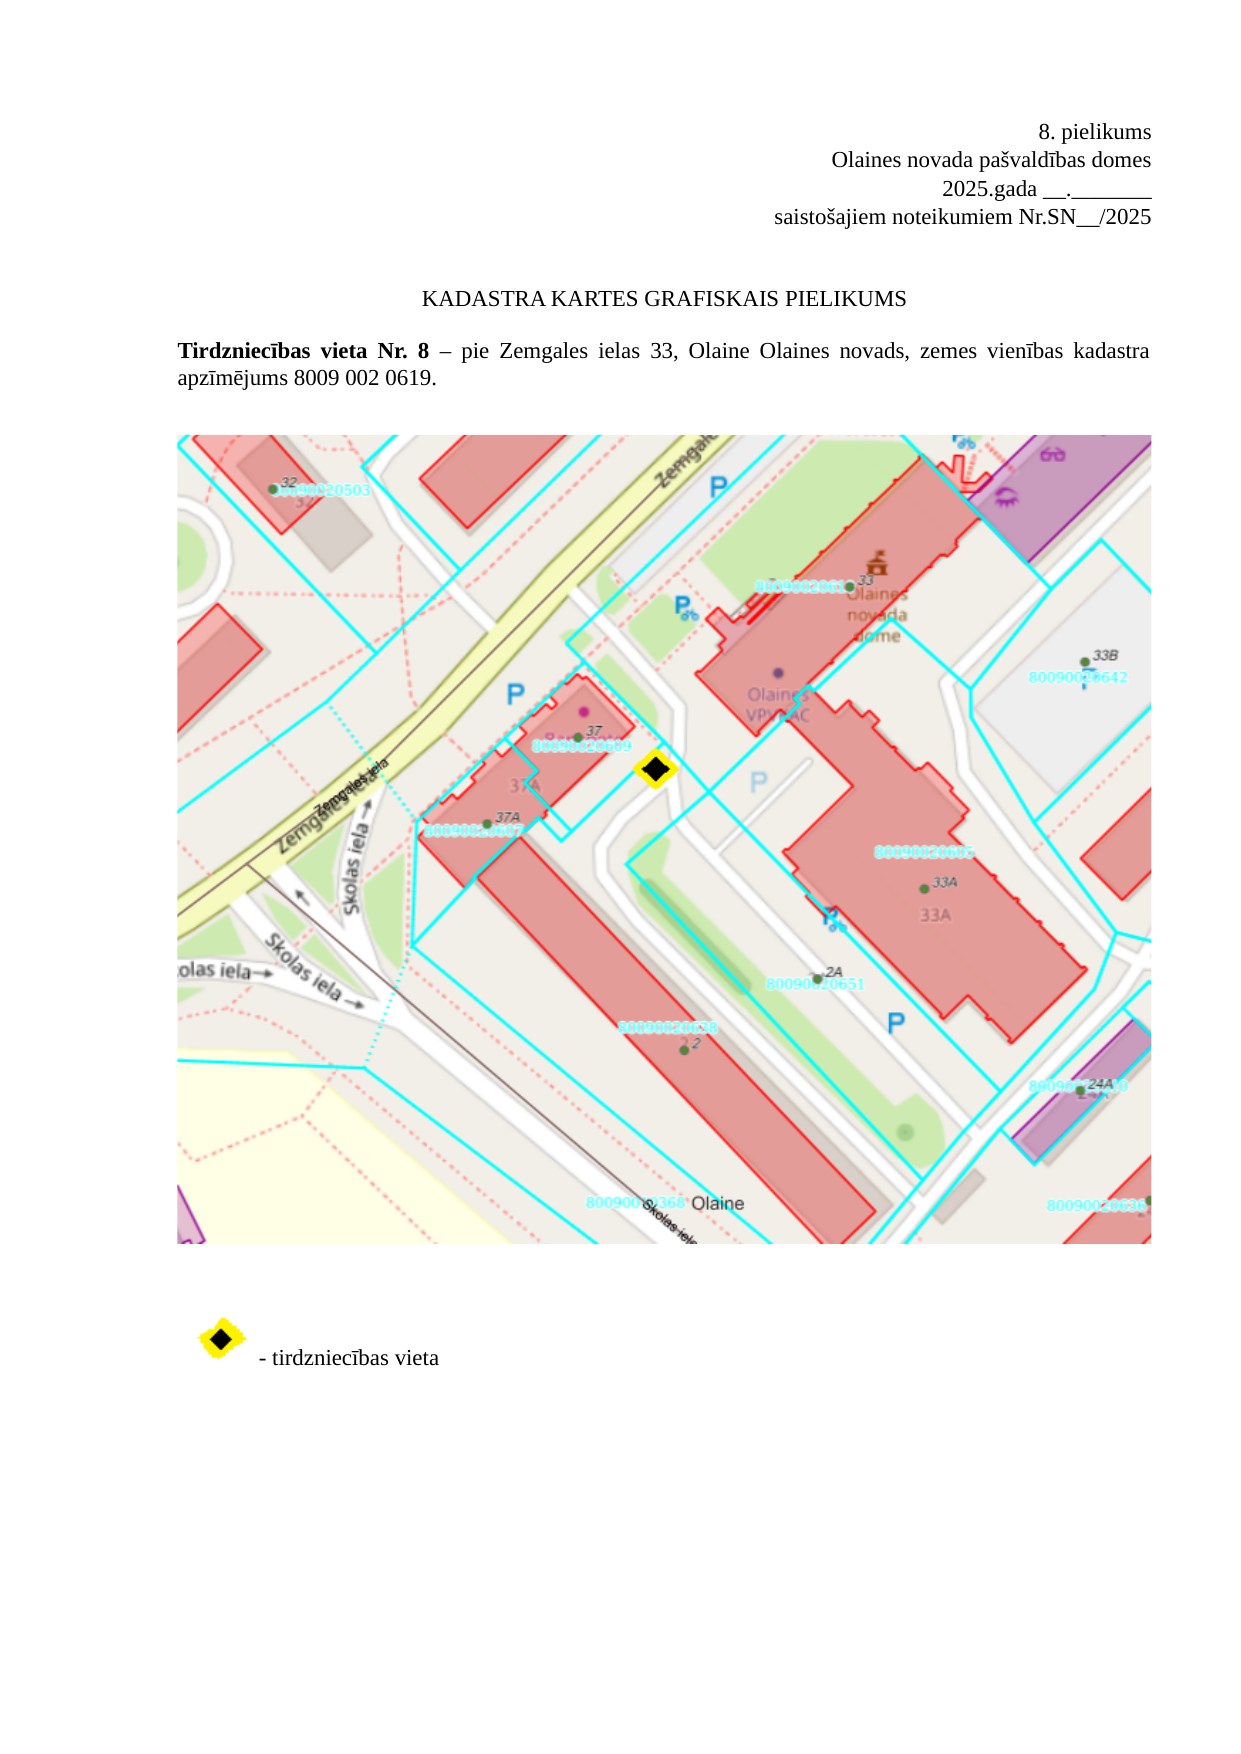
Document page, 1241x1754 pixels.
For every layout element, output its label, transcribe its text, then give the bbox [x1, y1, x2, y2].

text - tirdzniecības vieta [177, 1308, 1152, 1371]
picture [177, 435, 1152, 1244]
text Tirdzniecības vieta Nr. 8 – pie Zemgales ielas 33, Olaine Olaines novads, zemes vienības kadastra apzīmējums 8009 002 0619. [177, 337, 1152, 390]
picture [177, 1307, 259, 1366]
text KADASTRA KARTES GRAFISKAIS PIELIKUMS [177, 284, 1152, 311]
text Olaines novada pašvaldības domes [177, 147, 1152, 173]
text 8. pielikums [177, 118, 1152, 144]
text 2025.gada __._______ [177, 175, 1152, 201]
text saistošajiem noteikumiem Nr.SN__/2025 [177, 203, 1152, 230]
